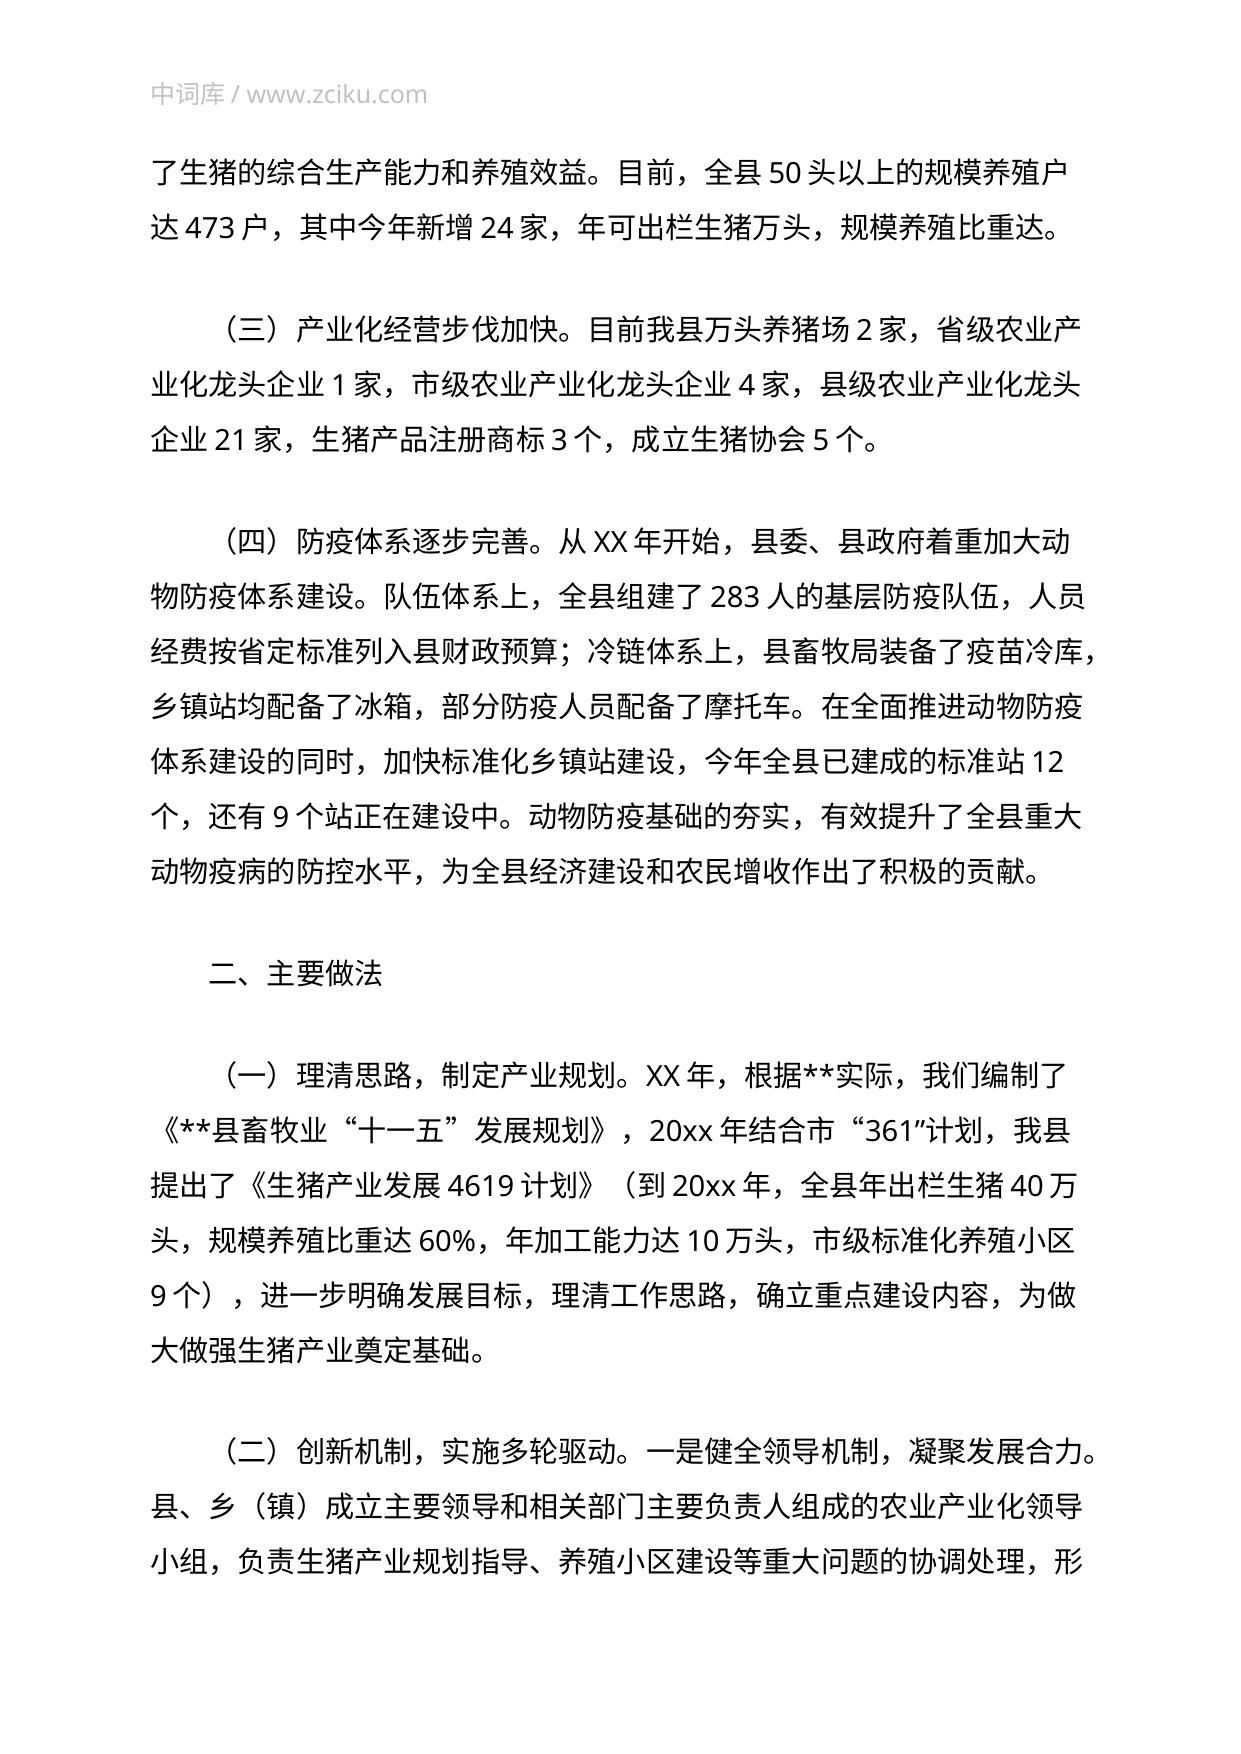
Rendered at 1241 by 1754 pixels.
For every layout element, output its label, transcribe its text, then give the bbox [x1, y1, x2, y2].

text （三）产业化经营步伐加快。目前我县万头养猪场2家，省级农业产业化龙头企业1家，市级农业产业化龙头企业4家，县级农业产业化龙头企业21家，生猪产品注册商标3个，成立生猪协会5个。 [150, 307, 1090, 459]
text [150, 1429, 1090, 1581]
text 二、主要做法 [150, 951, 1090, 993]
text （一）理清思路，制定产业规划。XX年，根据**实际，我们编制了《**县畜牧业“十一五”发展规划》，20xx年结合市“361”计划，我县提出了《生猪产业发展4619计划》（到20xx年，全县年出栏生猪40万头，规模养殖比重达60%，年加工能力达10万头，市级标准化养殖小区9个），进一步明确发展目标，理清工作思路，确立重点建设内容，为做大做强生猪产业奠定基础。 [150, 1052, 1090, 1369]
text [150, 150, 1090, 247]
text （四）防疫体系逐步完善。从XX年开始，县委、县政府着重加大动物防疫体系建设。队伍体系上，全县组建了283人的基层防疫队伍，人员经费按省定标准列入县财政预算；冷链体系上，县畜牧局装备了疫苗冷库，乡镇站均配备了冰箱，部分防疫人员配备了摩托车。在全面推进动物防疫体系建设的同时，加快标准化乡镇站建设，今年全县已建成的标准站12个，还有9个站正在建设中。动物防疫基础的夯实，有效提升了全县重大动物疫病的防控水平，为全县经济建设和农民增收作出了积极的贡献。 [150, 519, 1090, 891]
